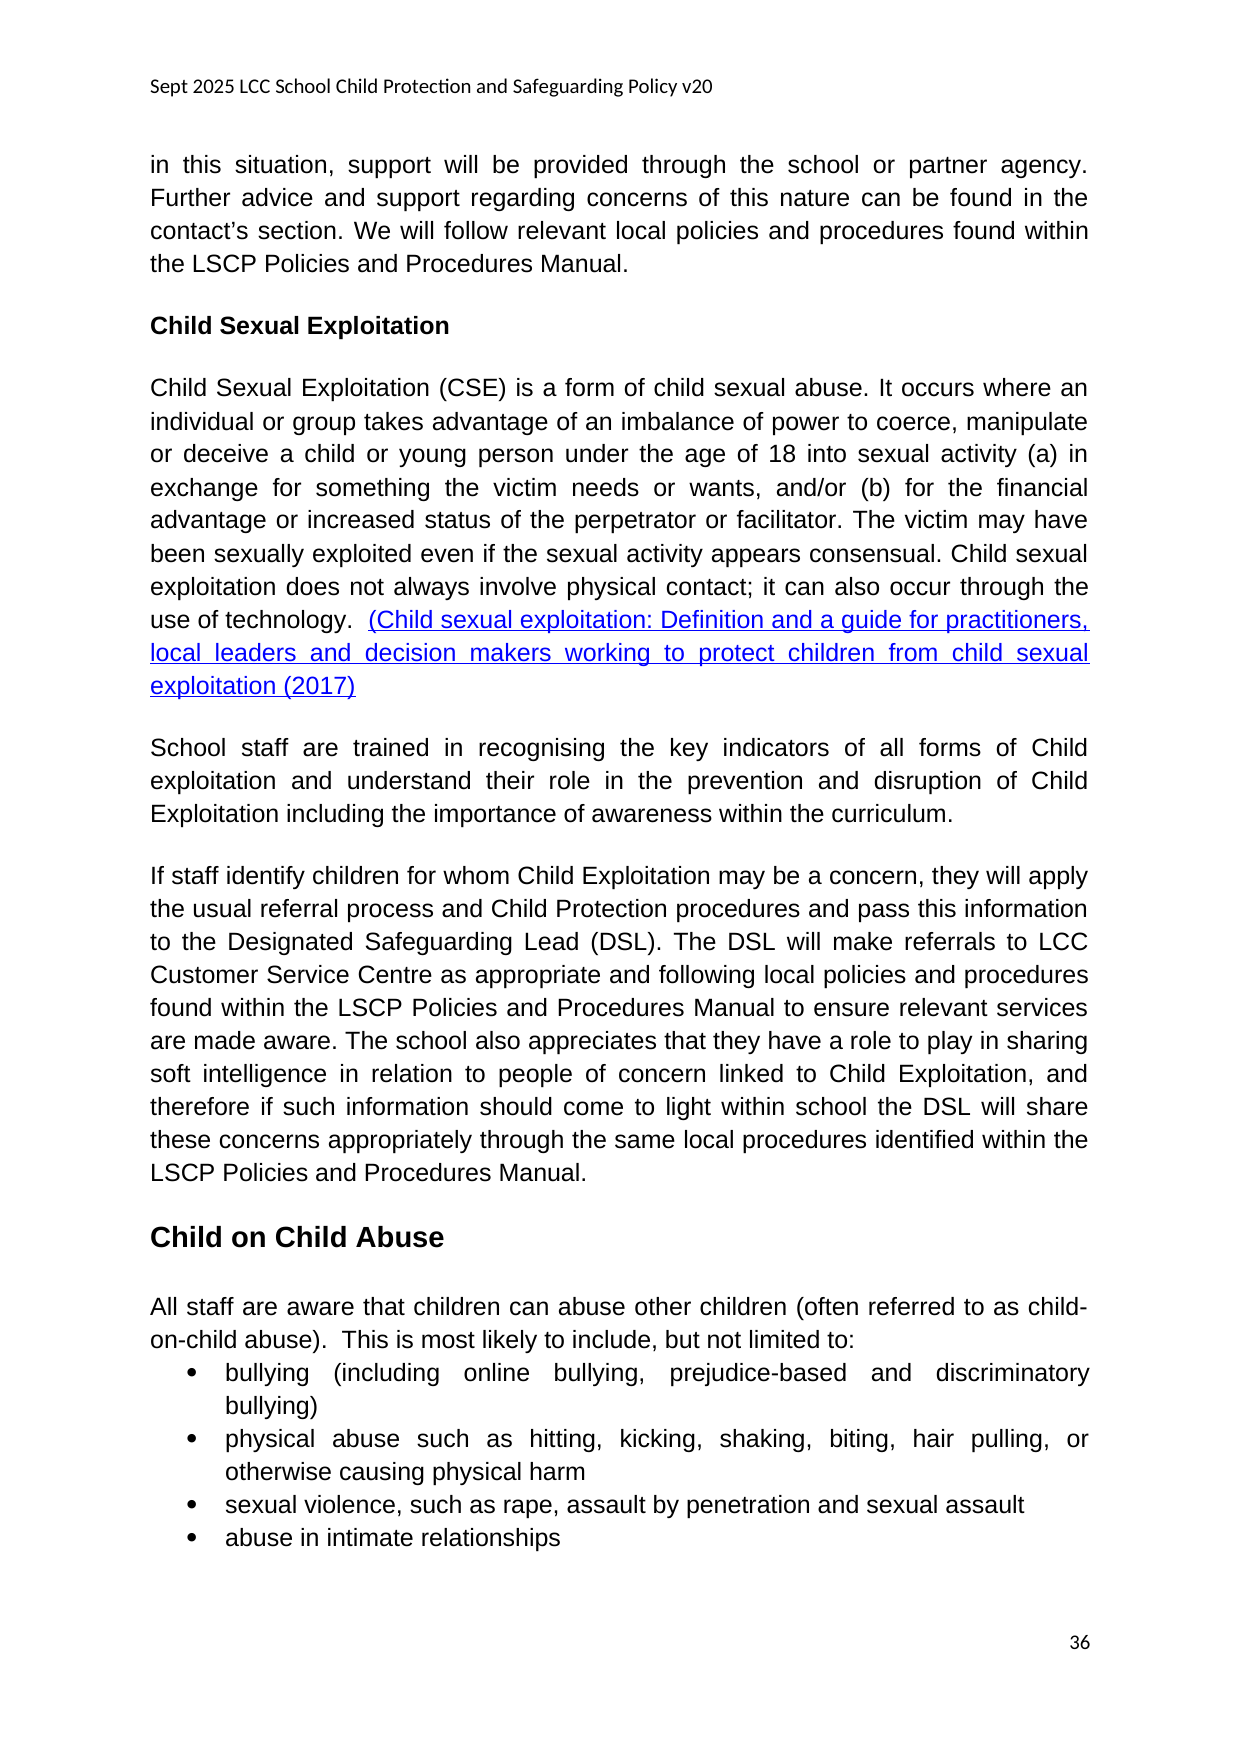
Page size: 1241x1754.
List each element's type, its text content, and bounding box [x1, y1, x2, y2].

text Child on Child Abuse [150, 1220, 1090, 1254]
list bullying (including online bullying, prejudice-based and discriminatory bullying) [187, 1358, 1090, 1420]
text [150, 150, 1090, 278]
text Child Sexual Exploitation (CSE) is a form of child sexual abuse. It occurs where an individual or group takes advantage of an imbalance of power to coerce, manipulate or deceive a child or young person under the age of 18 into sexual activity (a) in exchange for something the victim needs or wants, and/or (b) for the financial advantage or increased status of the perpetrator or facilitator. The victim may have been sexually exploited even if the sexual activity appears consensual. Child sexual exploitation does not always involve physical contact; it can also occur through the use of technology. (Child sexual exploitation: Definition and a guide for practitioners, local leaders and decision makers working to protect children from child sexual exploitation (2017) [150, 373, 1090, 663]
list physical abuse such as hitting, kicking, shaking, biting, hair pulling, or otherwise causing physical harm [187, 1424, 1090, 1486]
text All staff are aware that children can abuse other children (often referred to as child- on-child abuse). This is most likely to include, but not limited to: [150, 1292, 1090, 1354]
text If staff identify children for whom Child Exploitation may be a concern, they will apply the usual referral process and Child Protection procedures and pass this information to the Designated Safeguarding Lead (DSL). The DSL will make referrals to LCC Customer Service Centre as appropriate and following local policies and procedures found within the LSCP Policies and Procedures Manual to ensure relevant services are made aware. The school also appreciates that they have a role to play in sharing soft intelligence in relation to people of concern linked to Child Exploitation, and therefore if such information should come to light within school the DSL will share these concerns appropriately through the same local procedures identified within the LSCP Policies and Procedures Manual. [150, 861, 1090, 1187]
list abuse in intimate relationships [187, 1523, 1090, 1552]
text School staff are trained in recognising the key indicators of all forms of Child exploitation and understand their role in the prevention and disruption of Child Exploitation including the importance of awareness within the curriculum. [150, 733, 1090, 828]
text Child Sexual Exploitation [150, 311, 1090, 340]
list sexual violence, such as rape, assault by penetration and sexual assault [187, 1490, 1090, 1519]
